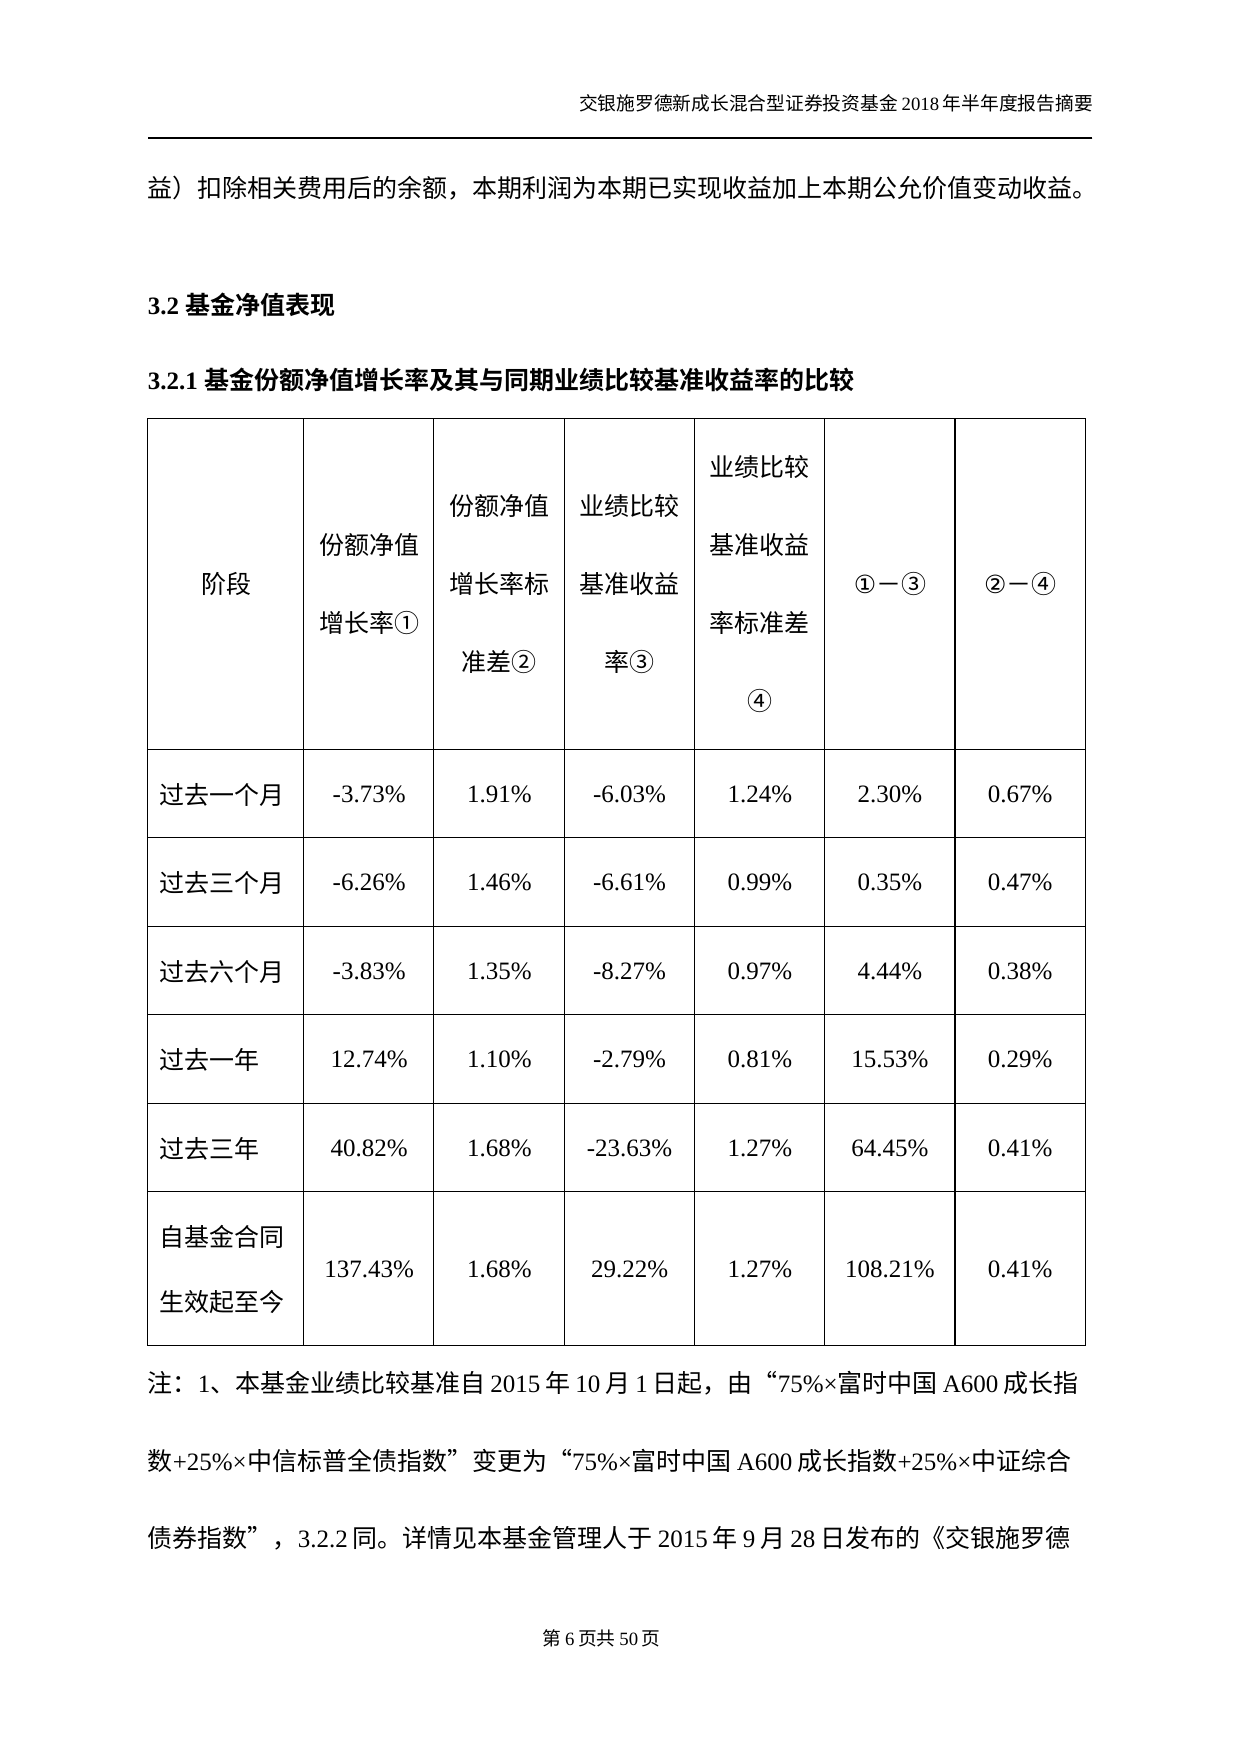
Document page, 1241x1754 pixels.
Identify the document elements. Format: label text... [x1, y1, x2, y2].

table_cell 4.44% [825, 927, 954, 1014]
table_cell -23.63% [565, 1104, 694, 1191]
table_header ②－④ [956, 419, 1085, 748]
table_cell -3.83% [304, 927, 433, 1014]
table_cell 0.97% [695, 927, 824, 1014]
table_cell 1.35% [434, 927, 564, 1014]
table_cell 1.68% [434, 1192, 564, 1345]
table_cell 0.41% [956, 1104, 1085, 1191]
table_header 阶段 [148, 419, 303, 748]
table_cell 过去一个月 [148, 750, 303, 837]
table_cell 0.67% [956, 750, 1085, 837]
table_cell -3.73% [304, 750, 433, 837]
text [148, 154, 1092, 219]
table_cell 0.47% [956, 838, 1085, 926]
table_header ①－③ [825, 419, 954, 748]
table_cell 0.81% [695, 1015, 824, 1103]
table_cell 自基金合同生效起至今 [148, 1192, 303, 1345]
table_cell 过去三年 [148, 1104, 303, 1191]
table_cell 1.91% [434, 750, 564, 837]
table_cell 过去三个月 [148, 838, 303, 926]
table_cell 15.53% [825, 1015, 954, 1103]
table_cell 29.22% [565, 1192, 694, 1345]
table_cell -6.03% [565, 750, 694, 837]
table_cell 0.35% [825, 838, 954, 926]
table_cell 40.82% [304, 1104, 433, 1191]
table_cell 0.41% [956, 1192, 1085, 1345]
table_cell -6.26% [304, 838, 433, 926]
table_cell 1.68% [434, 1104, 564, 1191]
table_cell 过去六个月 [148, 927, 303, 1014]
table_header 业绩比较基准收益率③ [565, 419, 694, 748]
table_cell 1.27% [695, 1104, 824, 1191]
table_cell 0.29% [956, 1015, 1085, 1103]
table_cell -8.27% [565, 927, 694, 1014]
table_header 份额净值增长率标准差② [434, 419, 564, 748]
table_cell 0.38% [956, 927, 1085, 1014]
table_cell -2.79% [565, 1015, 694, 1103]
table_cell 1.46% [434, 838, 564, 926]
table_cell 137.43% [304, 1192, 433, 1345]
table_cell 1.24% [695, 750, 824, 837]
table_cell 1.27% [695, 1192, 824, 1345]
table_cell 1.10% [434, 1015, 564, 1103]
table_cell 64.45% [825, 1104, 954, 1191]
table_header 份额净值增长率① [304, 419, 433, 748]
table_cell -6.61% [565, 838, 694, 926]
subtitle 3.2 基金净值表现 [148, 271, 1092, 336]
table_cell 108.21% [825, 1192, 954, 1345]
table_cell 过去一年 [148, 1015, 303, 1103]
table_header 业绩比较基准收益率标准差④ [695, 419, 824, 748]
table_cell 2.30% [825, 750, 954, 837]
table_cell 0.99% [695, 838, 824, 926]
text 3.2.1 基金份额净值增长率及其与同期业绩比较基准收益率的比较 [148, 346, 1092, 411]
table_cell 12.74% [304, 1015, 433, 1103]
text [148, 1349, 1092, 1569]
